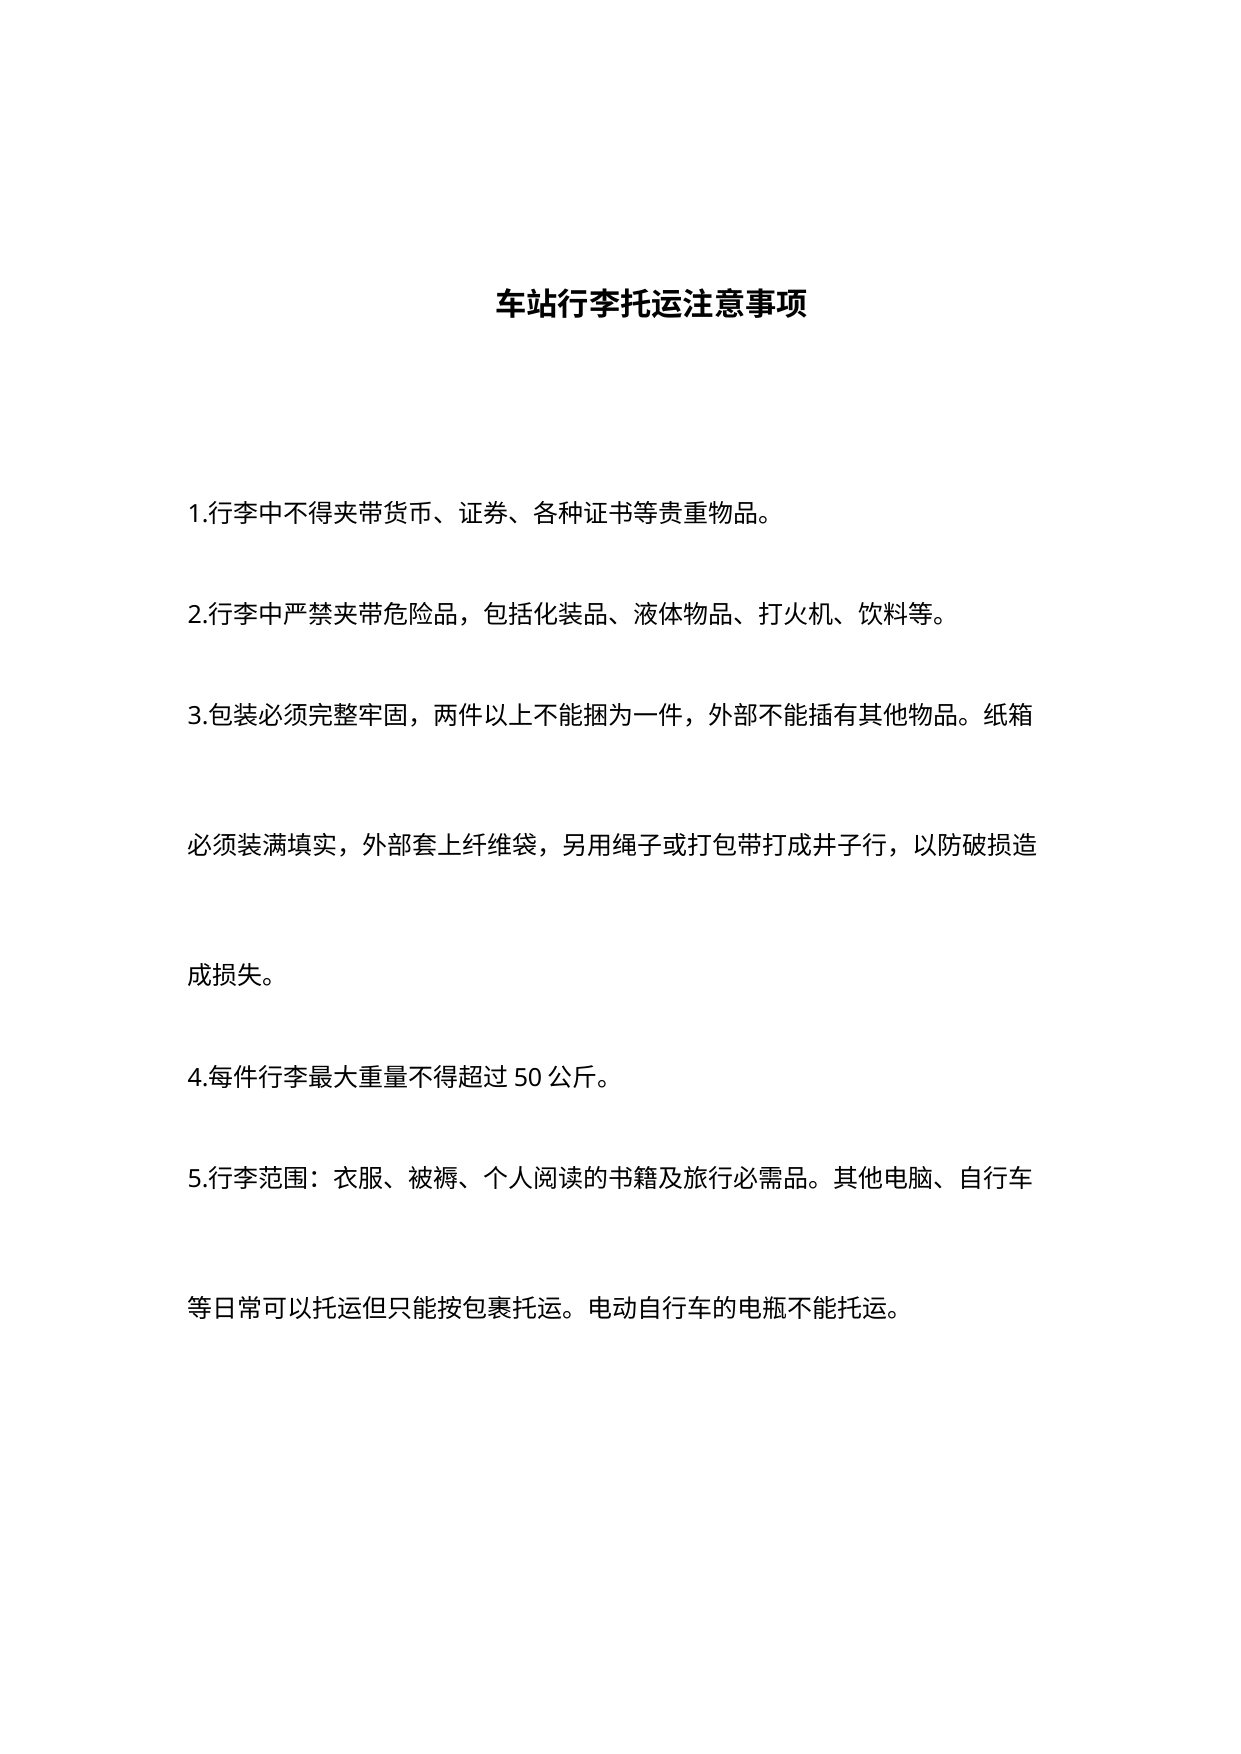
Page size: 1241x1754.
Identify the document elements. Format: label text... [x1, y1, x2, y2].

text 2.行李中严禁夹带危险品，包括化装品、液体物品、打火机、饮料等。 [187, 580, 1053, 645]
text 3.包装必须完整牢固，两件以上不能捆为一件，外部不能插有其他物品。纸箱必须装满填实，外部套上纤维袋，另用绳子或打包带打成井子行，以防破损造成损失。 [187, 681, 1053, 1006]
text 4.每件行李最大重量不得超过50公斤。 [187, 1043, 1053, 1108]
text 车站行李托运注意事项 [187, 269, 1053, 334]
text 1.行李中不得夹带货币、证券、各种证书等贵重物品。 [187, 479, 1053, 544]
text 5.行李范围：衣服、被褥、个人阅读的书籍及旅行必需品。其他电脑、自行车等日常可以托运但只能按包裹托运。电动自行车的电瓶不能托运。 [187, 1144, 1053, 1339]
